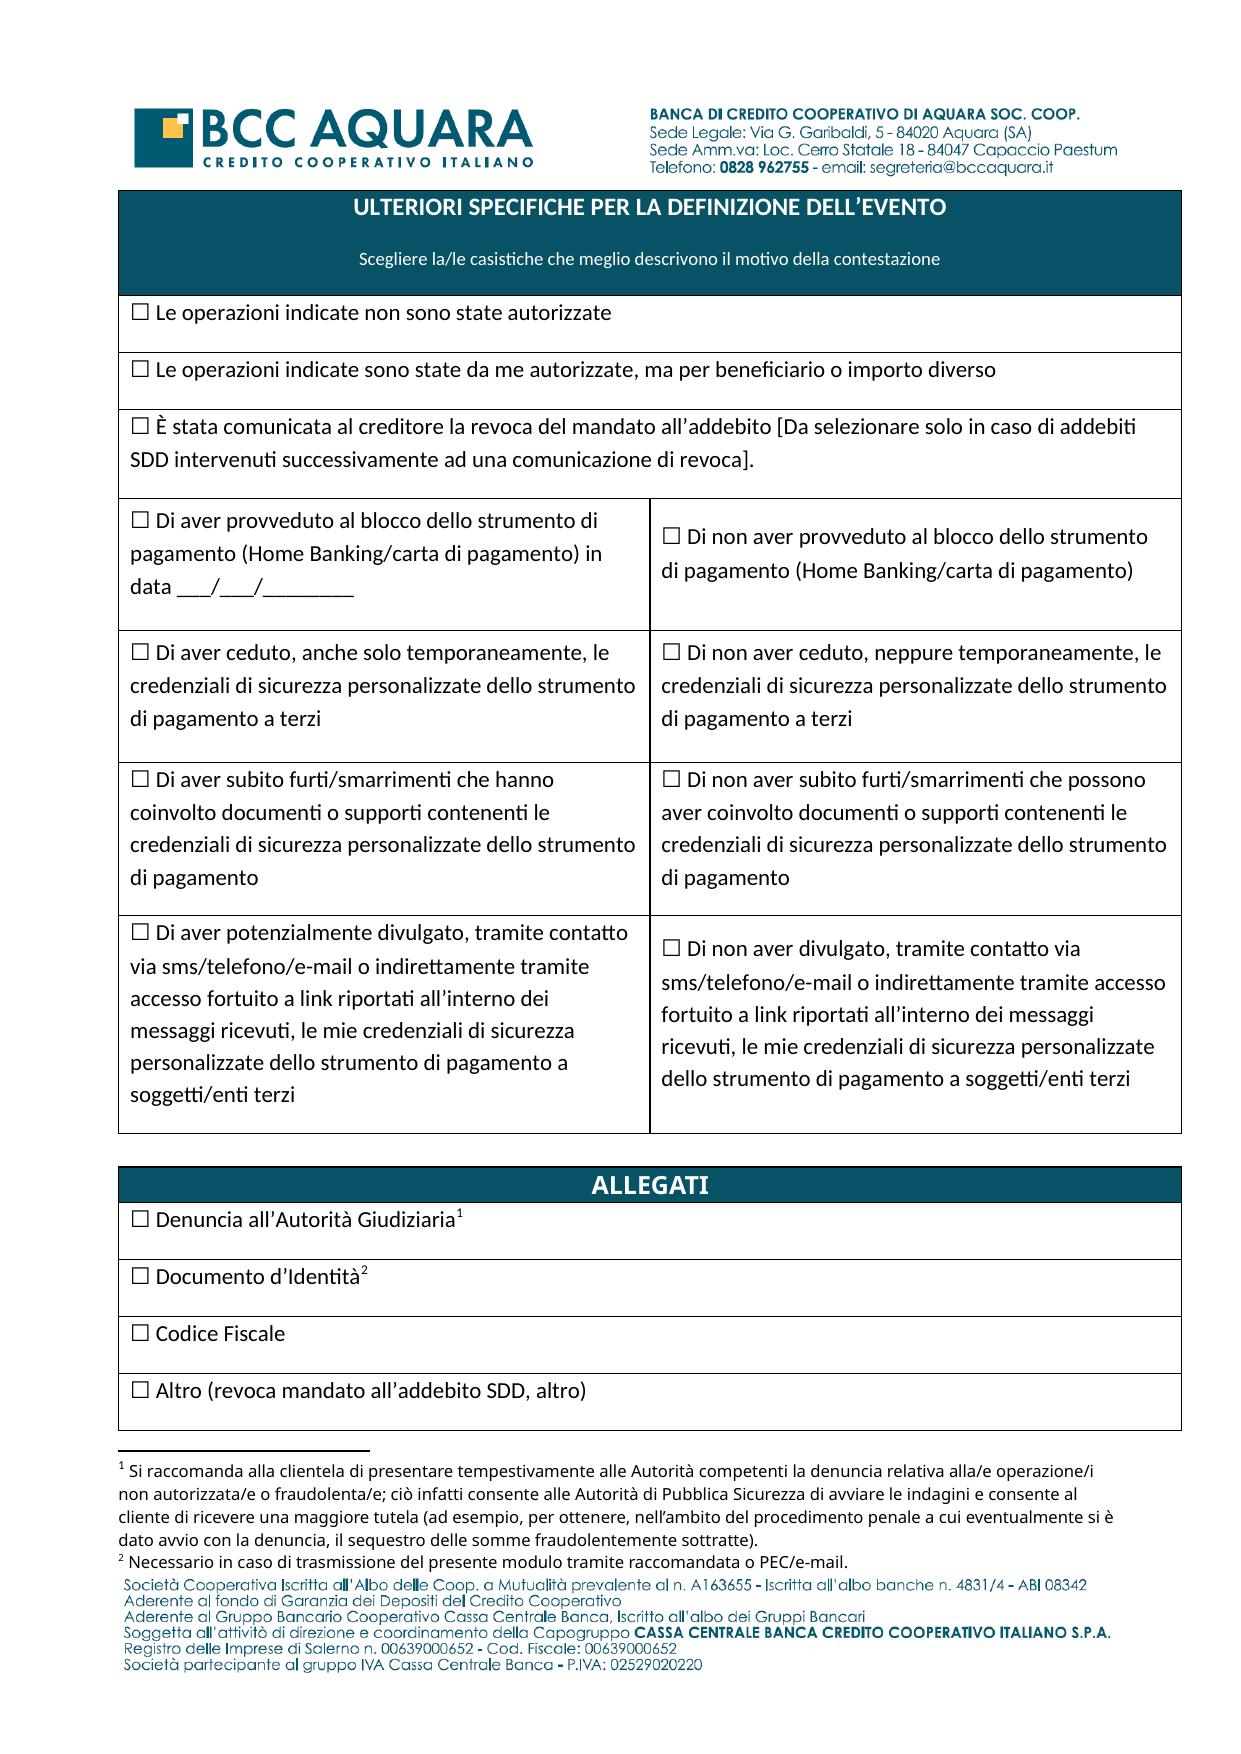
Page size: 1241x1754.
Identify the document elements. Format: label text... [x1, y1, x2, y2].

table_cell Le operazioni indicate sono state da me autorizzate, ma per beneficiario o importo diverso [119, 353, 1181, 409]
table_cell Le operazioni indicate non sono state autorizzate [119, 296, 1181, 352]
table_cell Codice Fiscale [119, 1317, 1181, 1372]
table_cell Di non aver subito furti/smarrimenti che possono aver coinvolto documenti o supporti contenenti le credenziali di sicurezza personalizzate dello strumento di pagamento [651, 763, 1181, 915]
table_cell Di aver provveduto al blocco dello strumento di pagamento (Home Banking/carta di pagamento) in data ___/___/________ [119, 499, 649, 630]
table_cell Di aver ceduto, anche solo temporaneamente, le credenziali di sicurezza personalizzate dello strumento di pagamento a terzi [119, 631, 649, 762]
table_cell Di aver subito furti/smarrimenti che hanno coinvolto documenti o supporti contenenti le credenziali di sicurezza personalizzate dello strumento di pagamento [119, 763, 649, 915]
table_cell Altro (revoca mandato all’addebito SDD, altro) [119, 1374, 1181, 1429]
table_cell Documento d’Identità [119, 1260, 1181, 1316]
table_cell Di non aver divulgato, tramite contatto via sms/telefono/e-mail o indirettamente tramite accesso fortuito a link riportati all’interno dei messaggi ricevuti, le mie credenziali di sicurezza personalizzate dello strumento di pagamento a soggetti/enti terzi [651, 916, 1181, 1133]
table_cell è stata comunicata al creditore la revoca del mandato all’addebito [Da selezionare solo in caso di addebiti SDD intervenuti successivamente ad una comunicazione di revoca]. [119, 410, 1181, 498]
table_cell Di aver potenzialmente divulgato, tramite contatto via sms/telefono/e-mail o indirettamente tramite accesso fortuito a link riportati all’interno dei messaggi ricevuti, le mie credenziali di sicurezza personalizzate dello strumento di pagamento a soggetti/enti terzi [119, 916, 649, 1133]
picture [118, 1573, 1123, 1681]
table_header ULTERIORI SPECIFICHE PER LA DEFINIZIONE DELL’EVENTO Scegliere la/le casistiche che meglio descrivono il motivo della contestazione [119, 191, 1181, 295]
table_header ALLEGATI [119, 1168, 1181, 1202]
table_cell Di non aver ceduto, neppure temporaneamente, le credenziali di sicurezza personalizzate dello strumento di pagamento a terzi [651, 631, 1181, 762]
table_cell Di non aver provveduto al blocco dello strumento di pagamento (Home Banking/carta di pagamento) [651, 499, 1181, 630]
picture [118, 73, 1123, 190]
table_cell Denuncia all’Autorità Giudiziaria [119, 1203, 1181, 1258]
